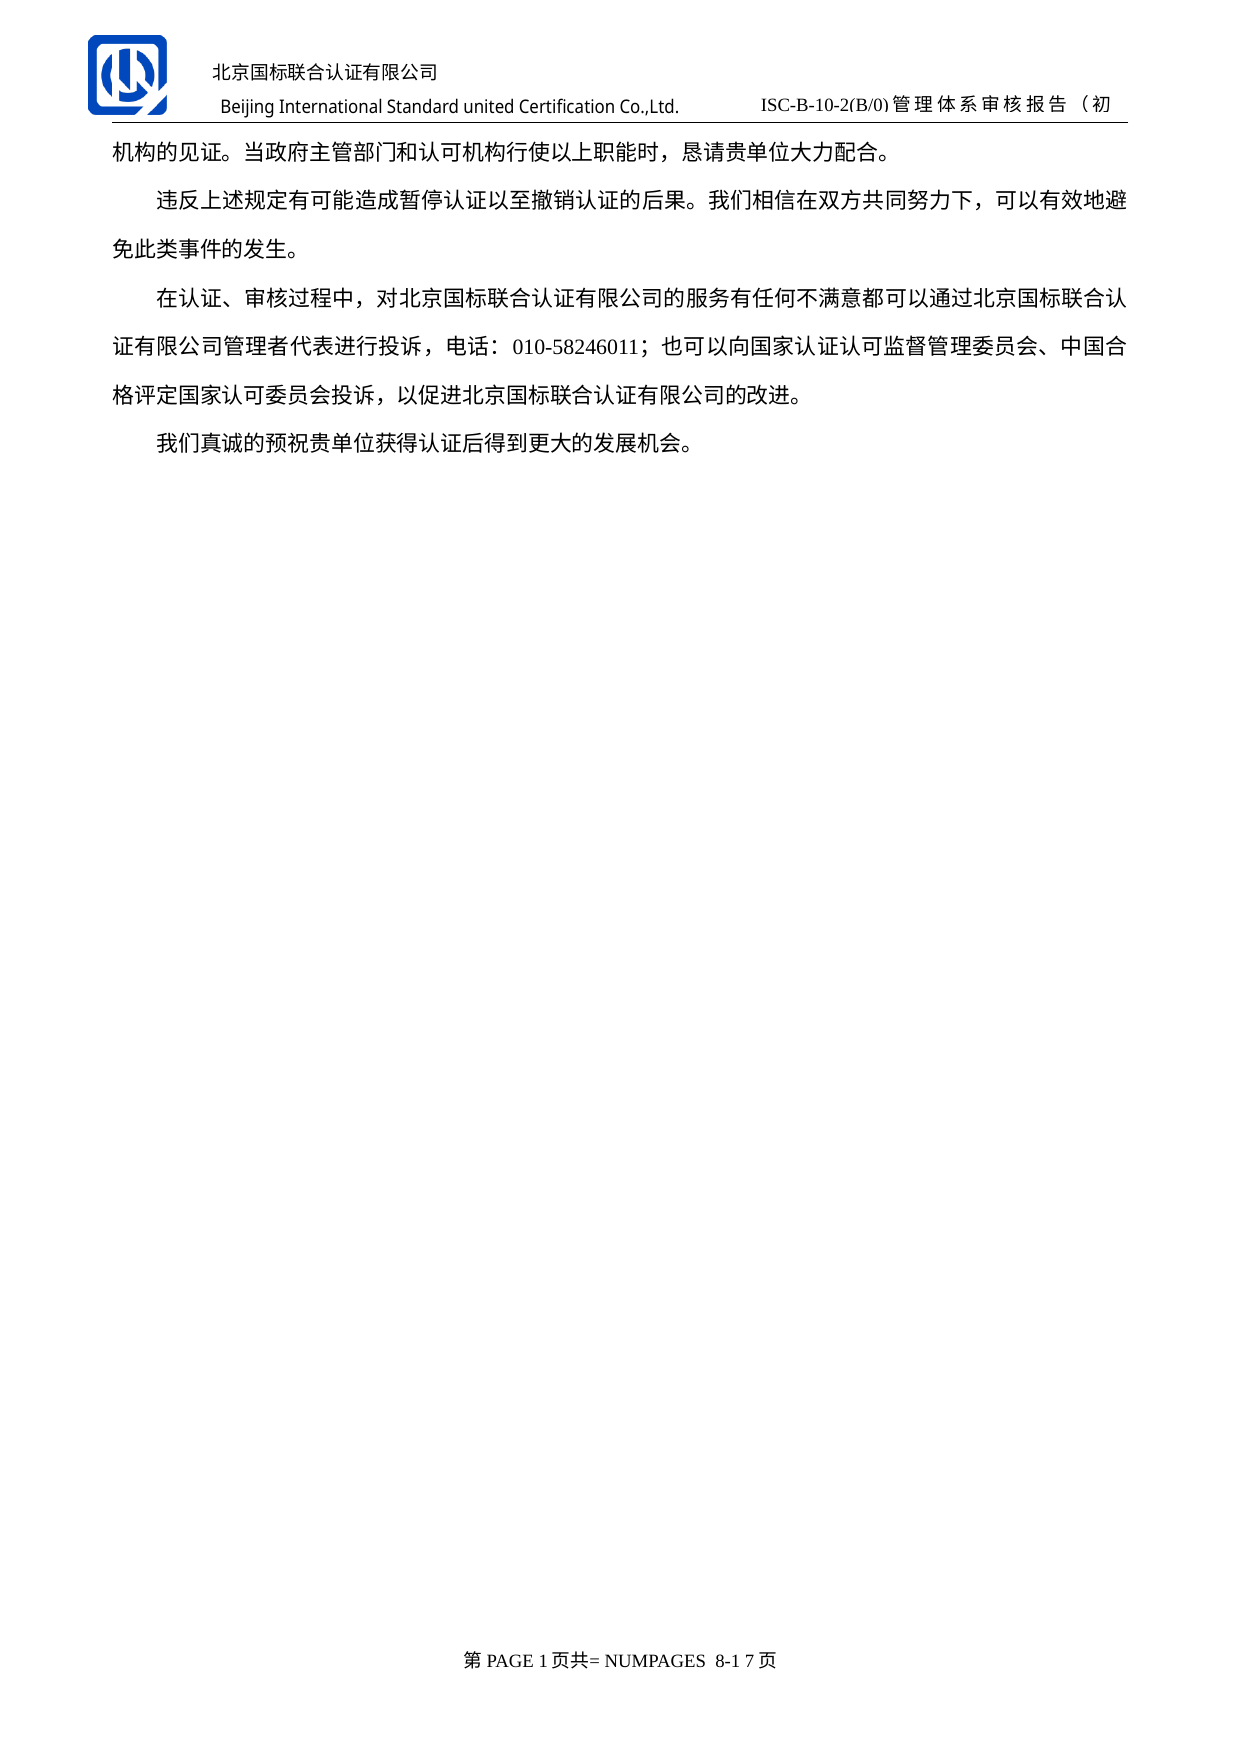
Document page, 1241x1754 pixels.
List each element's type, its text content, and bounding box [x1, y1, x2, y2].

text 在认证、审核过程中，对北京国标联合认证有限公司的服务有任何不满意都可以通过北京国标联合认证有限公司管理者代表进行投诉，电话：010-58246011；也可以向国家认证认可监督管理委员会、中国合格评定国家认可委员会投诉，以促进北京国标联合认证有限公司的改进。 [112, 280, 1128, 410]
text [112, 135, 1128, 167]
picture [88, 35, 167, 115]
text 我们真诚的预祝贵单位获得认证后得到更大的发展机会。 [112, 426, 1128, 458]
text 违反上述规定有可能造成暂停认证以至撤销认证的后果。我们相信在双方共同努力下，可以有效地避免此类事件的发生。 [112, 183, 1128, 264]
